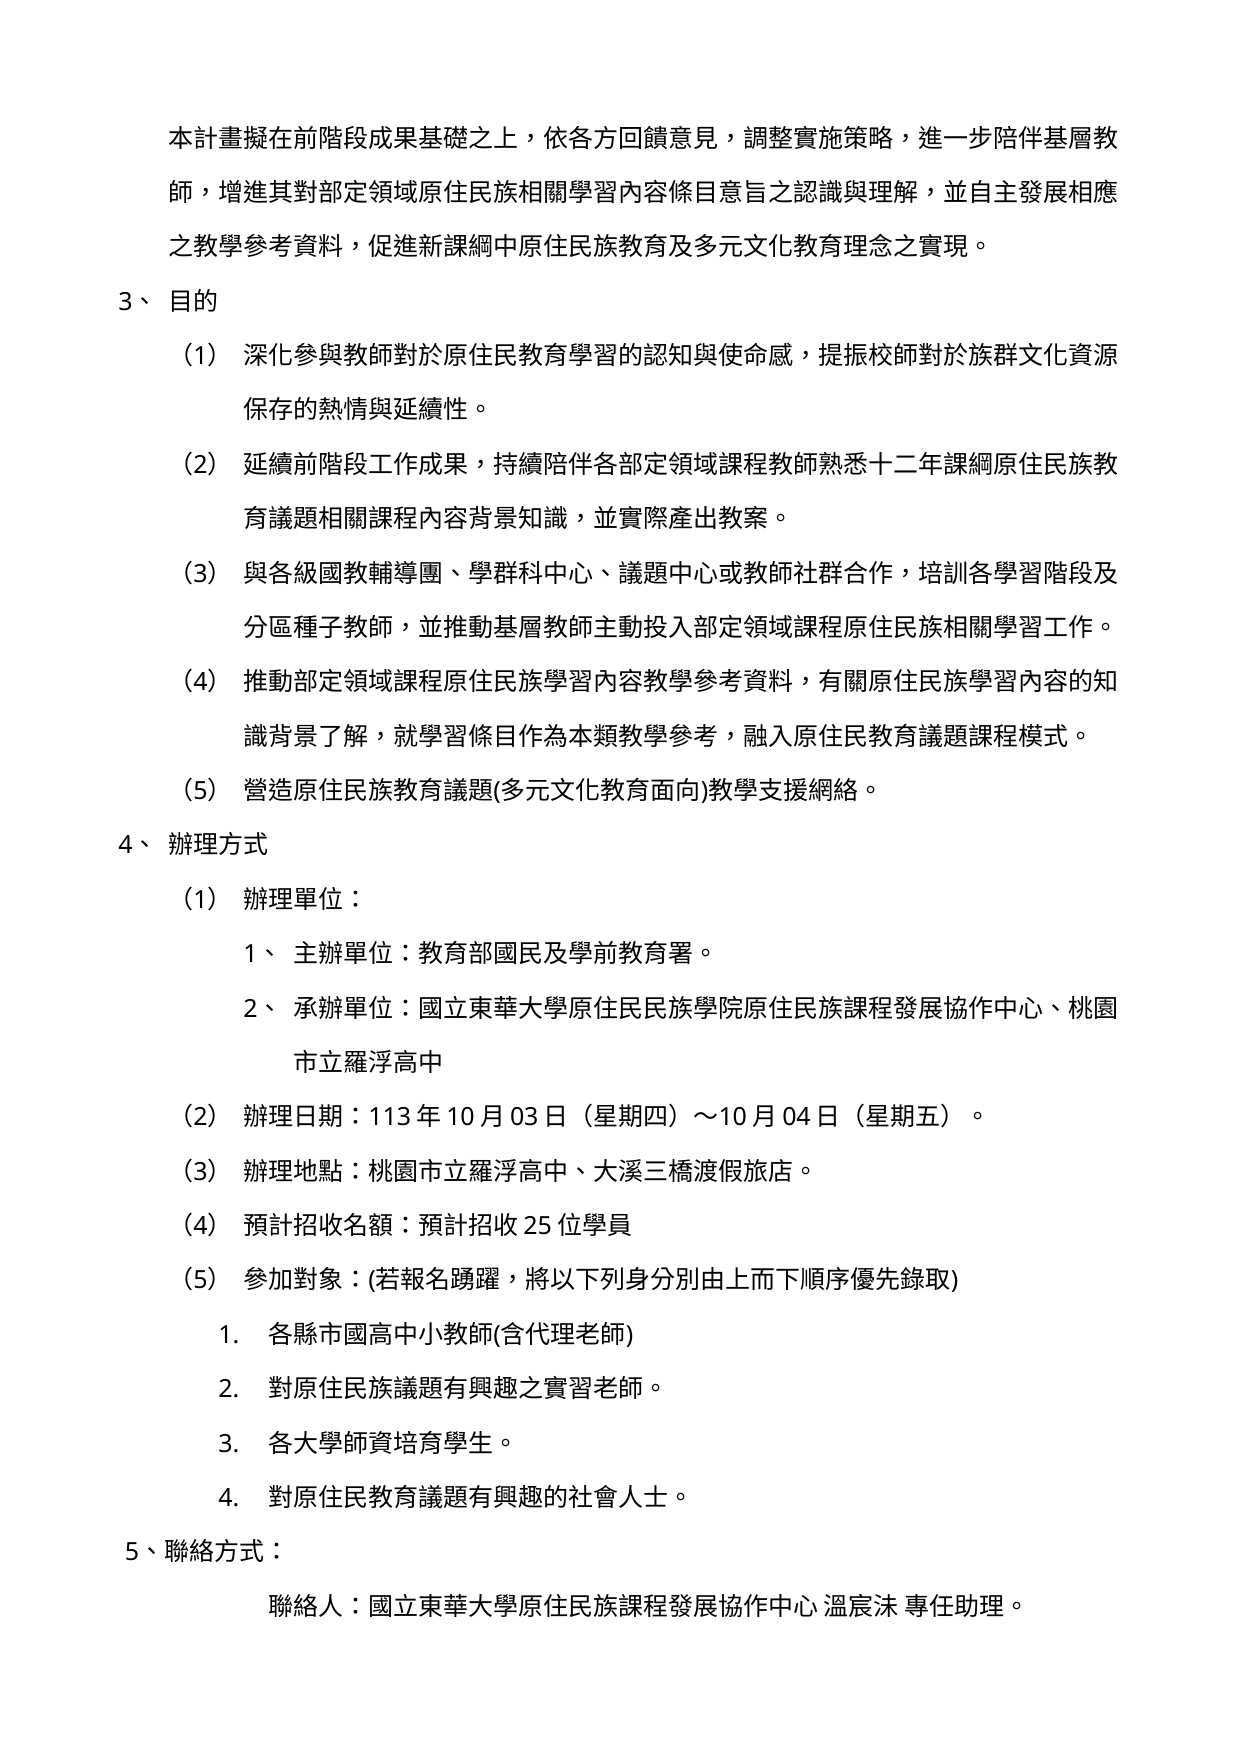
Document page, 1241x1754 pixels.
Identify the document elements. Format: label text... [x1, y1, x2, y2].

list 各縣市國高中小教師(含代理老師) [218, 1314, 1122, 1351]
list 推動部定領域課程原住民族學習內容教學參考資料，有關原住民族學習內容的知識背景了解，就學習條目作為本類教學參考，融入原住民教育議題課程模式。 [168, 662, 1122, 752]
list 辦理單位： [168, 879, 1122, 916]
list 與各級國教輔導團、學群科中心、議題中心或教師社群合作，培訓各學習階段及分區種子教師，並推動基層教師主動投入部定領域課程原住民族相關學習工作。 [168, 553, 1122, 644]
list 辦理地點：桃園市立羅浮高中、大溪三橋渡假旅店。 [168, 1151, 1122, 1187]
list 目的 [118, 281, 1122, 317]
list 對原住民教育議題有興趣的社會人士。 [218, 1477, 1122, 1514]
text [168, 118, 1122, 263]
list 預計招收名額：預計招收25位學員 [168, 1206, 1122, 1242]
list 對原住民族議題有興趣之實習老師。 [218, 1369, 1122, 1405]
list 營造原住民族教育議題(多元文化教育面向)教學支援網絡。 [168, 771, 1122, 807]
list 延續前階段工作成果，持續陪伴各部定領域課程教師熟悉十二年課綱原住民族教育議題相關課程內容背景知識，並實際產出教案。 [168, 444, 1122, 535]
list 主辦單位：教育部國民及學前教育署。 [243, 934, 1122, 970]
list 深化參與教師對於原住民教育學習的認知與使命感，提振校師對於族群文化資源保存的熱情與延續性。 [168, 336, 1122, 426]
list 承辦單位：國立東華大學原住民民族學院原住民族課程發展協作中心、桃園市立羅浮高中 [243, 988, 1122, 1079]
list 參加對象：(若報名踴躍，將以下列身分別由上而下順序優先錄取) [168, 1260, 1122, 1296]
list 辦理方式 [118, 825, 1122, 861]
list 辦理日期：113年10月03日（星期四）～10月04日（星期五）。 [168, 1097, 1122, 1133]
list 各大學師資培育學生。 [218, 1423, 1122, 1459]
text 聯絡人：國立東華大學原住民族課程發展協作中心 溫宸沬 專任助理。 [268, 1586, 1122, 1622]
text 5、聯絡方式： [118, 1532, 1122, 1568]
